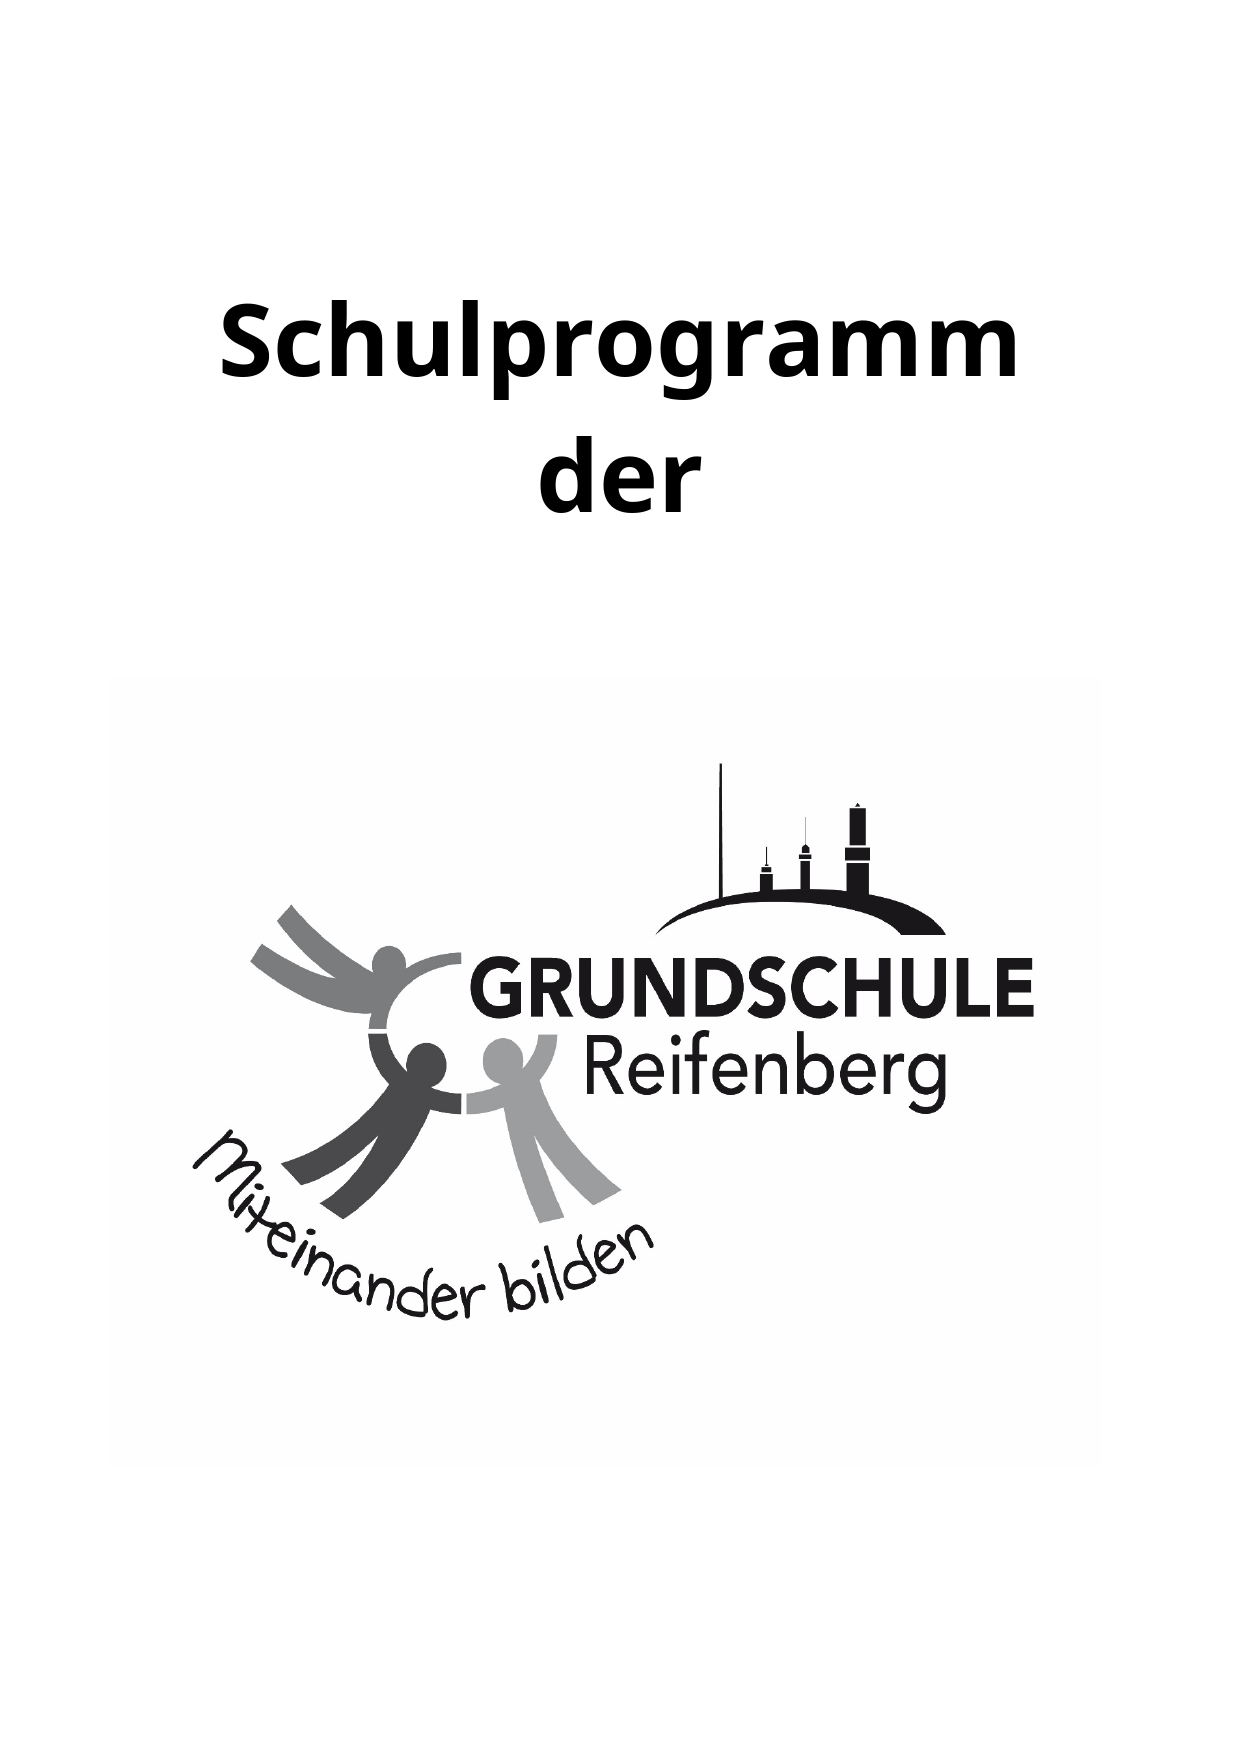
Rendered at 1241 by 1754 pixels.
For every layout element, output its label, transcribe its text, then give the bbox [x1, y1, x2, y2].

picture [110, 678, 1103, 1466]
text Schulprogramm der [148, 269, 1093, 542]
